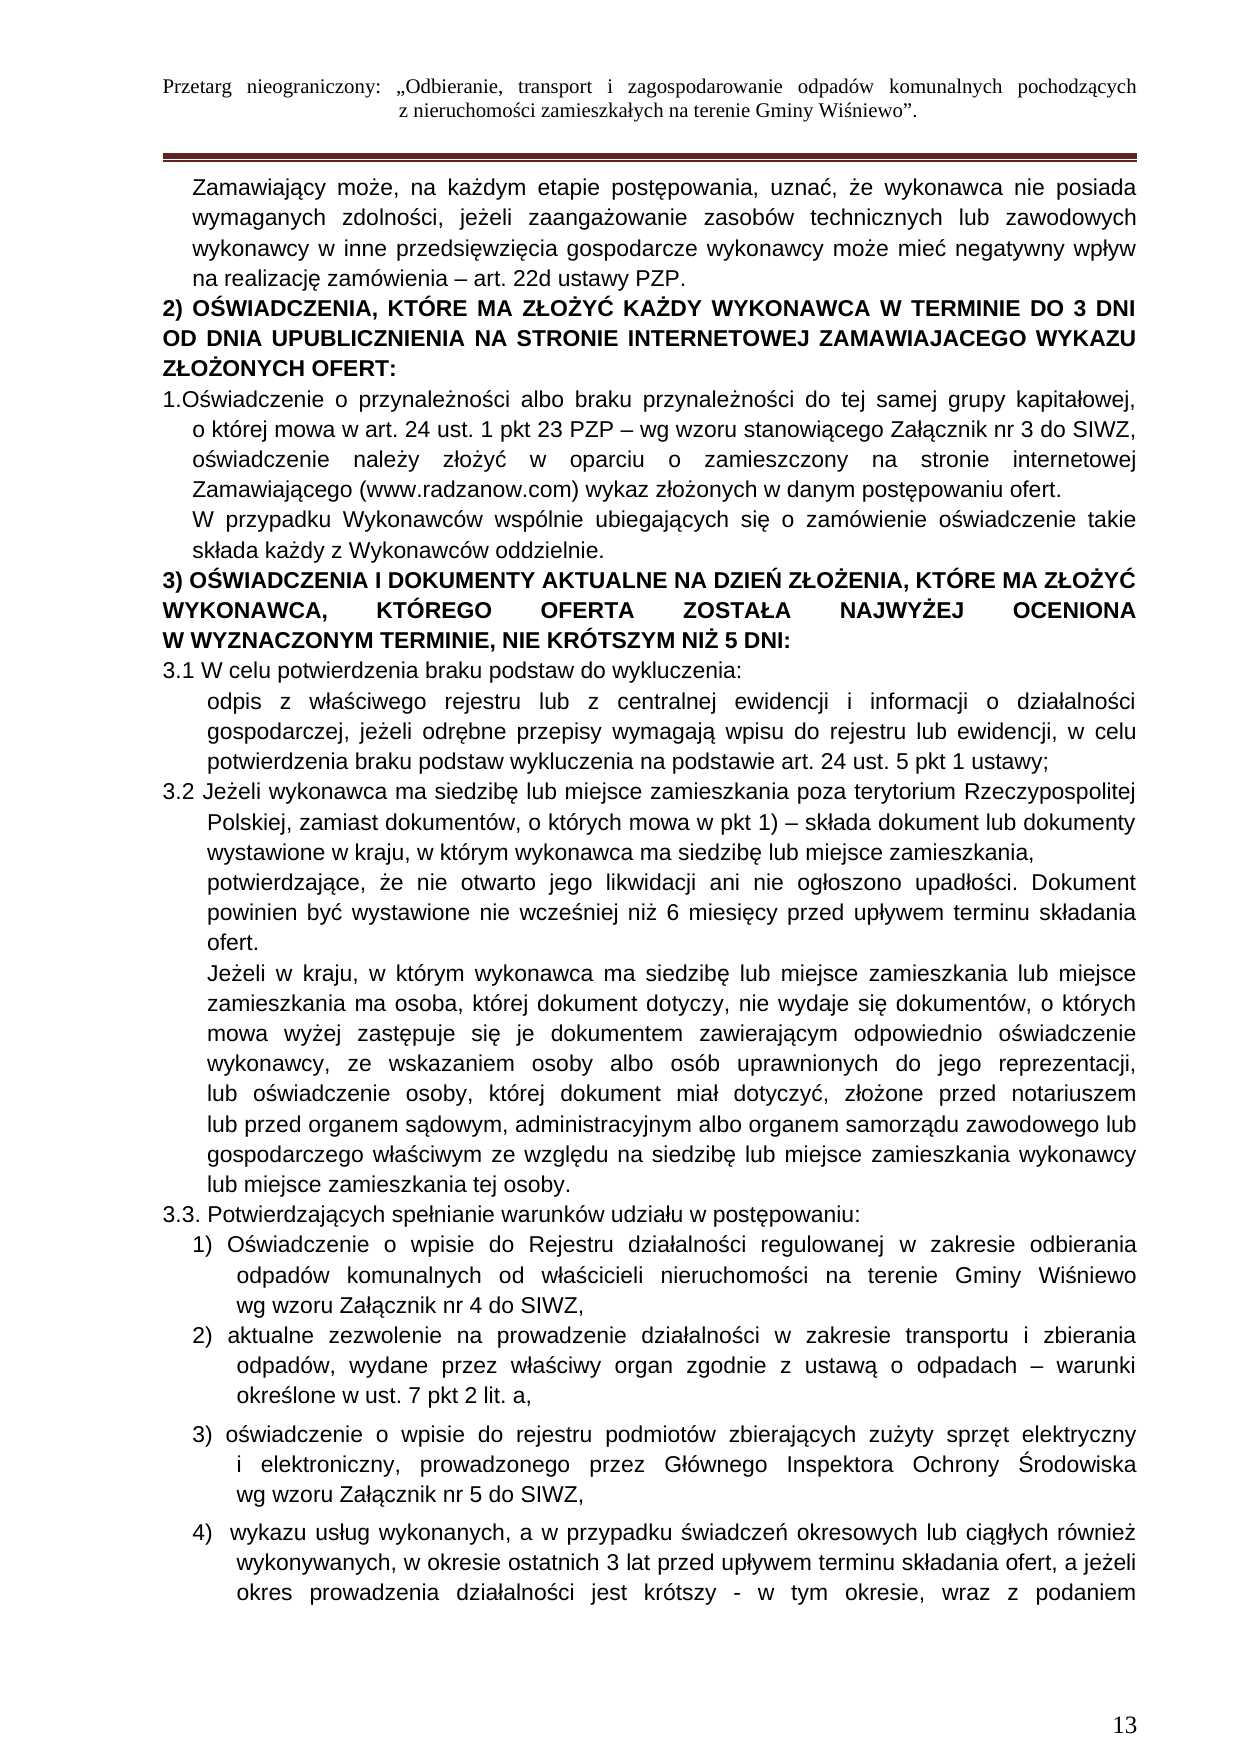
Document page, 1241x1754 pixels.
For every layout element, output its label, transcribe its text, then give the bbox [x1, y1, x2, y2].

text odpis z właściwego rejestru lub z centralnej ewidencji i informacji o działalności gospodarczej, jeżeli odrębne przepisy wymagają wpisu do rejestru lub ewidencji, w celu potwierdzenia braku podstaw wykluczenia na podstawie art. 24 ust. 5 pkt 1 ustawy; [207, 688, 1137, 774]
text potwierdzające, że nie otwarto jego likwidacji ani nie ogłoszono upadłości. Dokument powinien być wystawione nie wcześniej niż 6 miesięcy przed upływem terminu składania ofert. [207, 869, 1137, 956]
text 2) OŚWIADCZENIA, KTÓRE MA ZŁOŻYĆ KAŻDY WYKONAWCA W TERMINIE DO 3 DNI OD DNIA UPUBLICZNIENIA NA STRONIE INTERNETOWEJ ZAMAWIAJACEGO WYKAZU ZŁOŻONYCH OFERT: [162, 295, 1137, 382]
text Zamawiający może, na każdym etapie postępowania, uznać, że wykonawca nie posiada wymaganych zdolności, jeżeli zaangażowanie zasobów technicznych lub zawodowych wykonawcy w inne przedsięwzięcia gospodarcze wykonawcy może mieć negatywny wpływ na realizację zamówienia – art. 22d ustawy PZP. [192, 174, 1137, 291]
text 3.3. Potwierdzających spełnianie warunków udziału w postępowaniu: [162, 1201, 1137, 1228]
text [192, 1519, 1137, 1606]
text 3) oświadczenie o wpisie do rejestru podmiotów zbierających zużyty sprzęt elektryczny i elektroniczny, prowadzonego przez Głównego Inspektora Ochrony Środowiska wg wzoru Załącznik nr 5 do SIWZ, [192, 1421, 1137, 1507]
text 2) aktualne zezwolenie na prowadzenie działalności w zakresie transportu i zbierania odpadów, wydane przez właściwy organ zgodnie z ustawą o odpadach – warunki określone w ust. 7 pkt 2 lit. a, [192, 1322, 1137, 1409]
text 1) Oświadczenie o wpisie do Rejestru działalności regulowanej w zakresie odbierania odpadów komunalnych od właścicieli nieruchomości na terenie Gminy Wiśniewo wg wzoru Załącznik nr 4 do SIWZ, [192, 1231, 1137, 1318]
text 1.Oświadczenie o przynależności albo braku przynależności do tej samej grupy kapitałowej, o której mowa w art. 24 ust. 1 pkt 23 PZP – wg wzoru stanowiącego Załącznik nr 3 do SIWZ, oświadczenie należy złożyć w oparciu o zamieszczony na stronie internetowej Zamawiającego (www.radzanow.com) wykaz złożonych w danym postępowaniu ofert. [162, 386, 1137, 503]
text 3) OŚWIADCZENIA I DOKUMENTY AKTUALNE NA DZIEŃ ZŁOŻENIA, KTÓRE MA ZŁOŻYĆ WYKONAWCA, KTÓREGO OFERTA ZOSTAŁA NAJWYŻEJ OCENIONA W WYZNACZONYM TERMINIE, NIE KRÓTSZYM NIŻ 5 DNI: [162, 567, 1137, 654]
text W przypadku Wykonawców wspólnie ubiegających się o zamówienie oświadczenie takie składa każdy z Wykonawców oddzielnie. [192, 506, 1137, 563]
text Jeżeli w kraju, w którym wykonawca ma siedzibę lub miejsce zamieszkania lub miejsce zamieszkania ma osoba, której dokument dotyczy, nie wydaje się dokumentów, o których mowa wyżej zastępuje się je dokumentem zawierającym odpowiednio oświadczenie wykonawcy, ze wskazaniem osoby albo osób uprawnionych do jego reprezentacji, lub oświadczenie osoby, której dokument miał dotyczyć, złożone przed notariuszem lub przed organem sądowym, administracyjnym albo organem samorządu zawodowego lub gospodarczego właściwym ze względu na siedzibę lub miejsce zamieszkania wykonawcy lub miejsce zamieszkania tej osoby. [207, 959, 1137, 1197]
text 3.1 W celu potwierdzenia braku podstaw do wykluczenia: [162, 657, 1137, 684]
text 3.2 Jeżeli wykonawca ma siedzibę lub miejsce zamieszkania poza terytorium Rzeczypospolitej Polskiej, zamiast dokumentów, o których mowa w pkt 1) – składa dokument lub dokumenty wystawione w kraju, w którym wykonawca ma siedzibę lub miejsce zamieszkania, [162, 778, 1137, 865]
